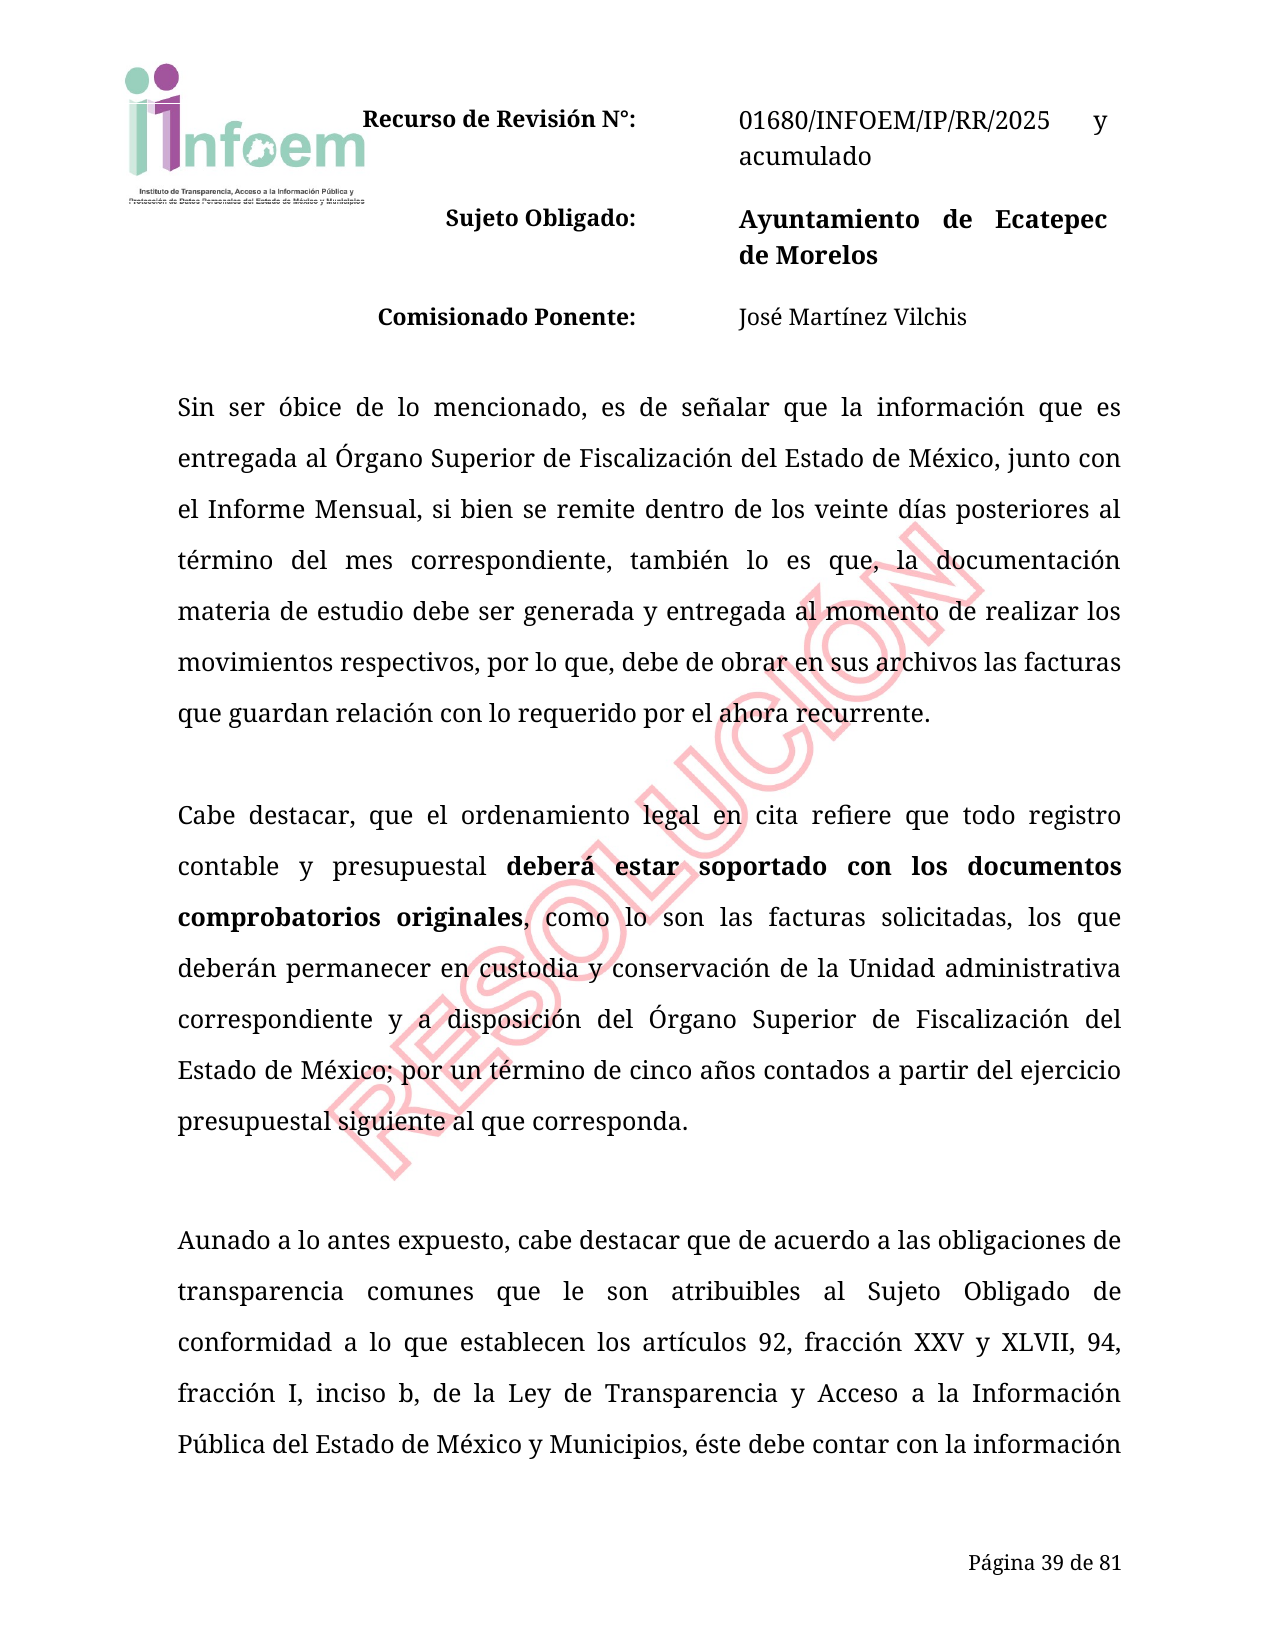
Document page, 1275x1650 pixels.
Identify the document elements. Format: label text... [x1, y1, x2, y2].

text Cabe destacar, que el ordenamiento legal en cita refiere que todo registro contable y presupuestal deberá estar soportado con los documentos comprobatorios originales, como lo son las facturas solicitadas, los que deberán permanecer en custodia y conservación de la Unidad administrativa correspondiente y a disposición del Órgano Superior de Fiscalización del Estado de México; por un término de cinco años contados a partir del ejercicio presupuestal siguiente al que corresponda. [177, 797, 1122, 1138]
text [177, 1222, 1122, 1461]
picture [6, 3, 1271, 1650]
text Sin ser óbice de lo mencionado, es de señalar que la información que es entregada al Órgano Superior de Fiscalización del Estado de México, junto con el Informe Mensual, si bien se remite dentro de los veinte días posteriores al término del mes correspondiente, también lo es que, la documentación materia de estudio debe ser generada y entregada al momento de realizar los movimientos respectivos, por lo que, debe de obrar en sus archivos las facturas que guardan relación con lo requerido por el ahora recurrente. [177, 389, 1122, 729]
